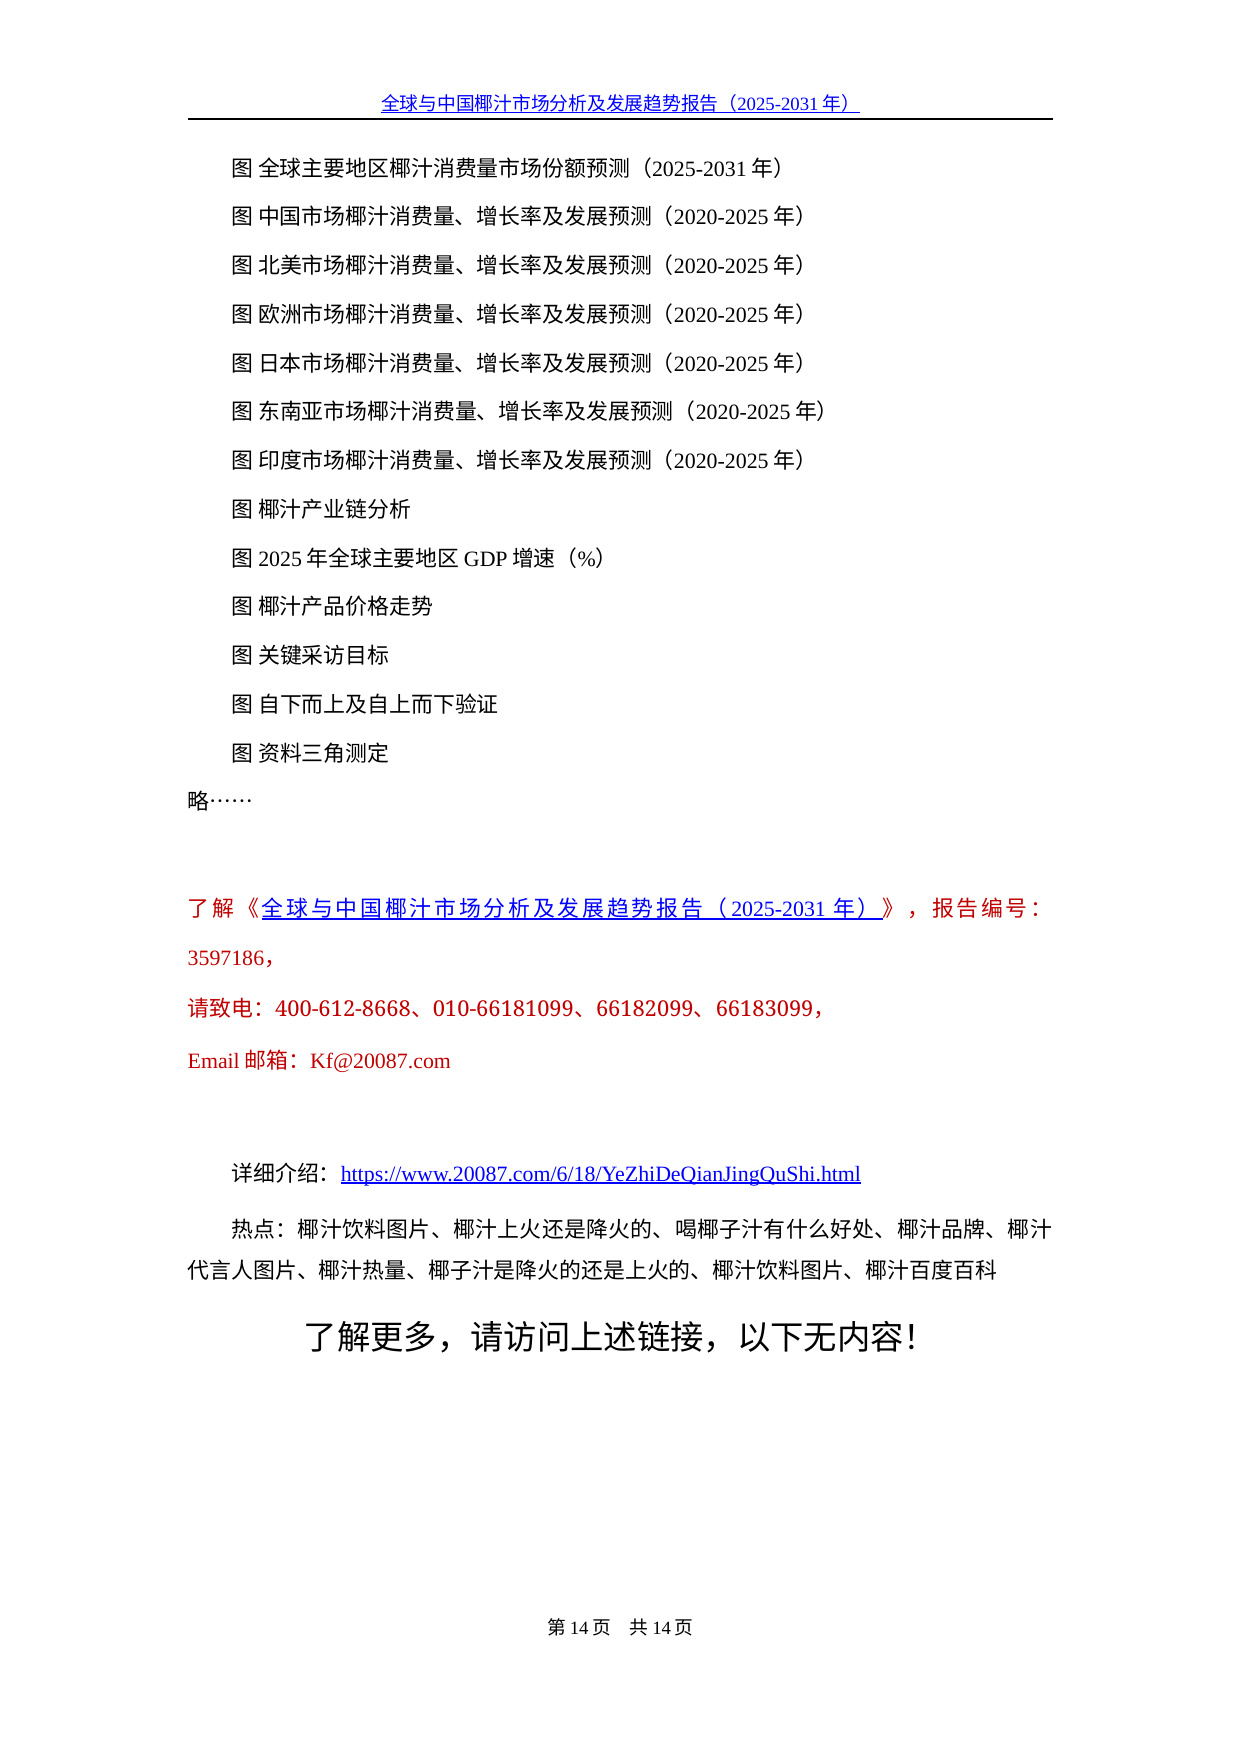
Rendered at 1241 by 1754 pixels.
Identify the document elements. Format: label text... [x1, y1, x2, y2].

text Email邮箱：Kf@20087.com [187, 1042, 1053, 1075]
text 请致电：400-612-8668、010-66181099、66182099、66183099， [187, 991, 1053, 1023]
text 热点：椰汁饮料图片、椰汁上火还是降火的、喝椰子汁有什么好处、椰汁品牌、椰汁代言人图片、椰汁热量、椰子汁是降火的还是上火的、椰汁饮料图片、椰汁百度百科 [187, 1212, 1053, 1285]
title 了解更多，请访问上述链接，以下无内容！ [187, 1302, 1053, 1367]
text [187, 150, 1053, 816]
text 了解《全球与中国椰汁市场分析及发展趋势报告（2025-2031年）》，报告编号：3597186， [187, 890, 1053, 972]
text 详细介绍：https://www.20087.com/6/18/YeZhiDeQianJingQuShi.html [187, 1155, 1053, 1188]
